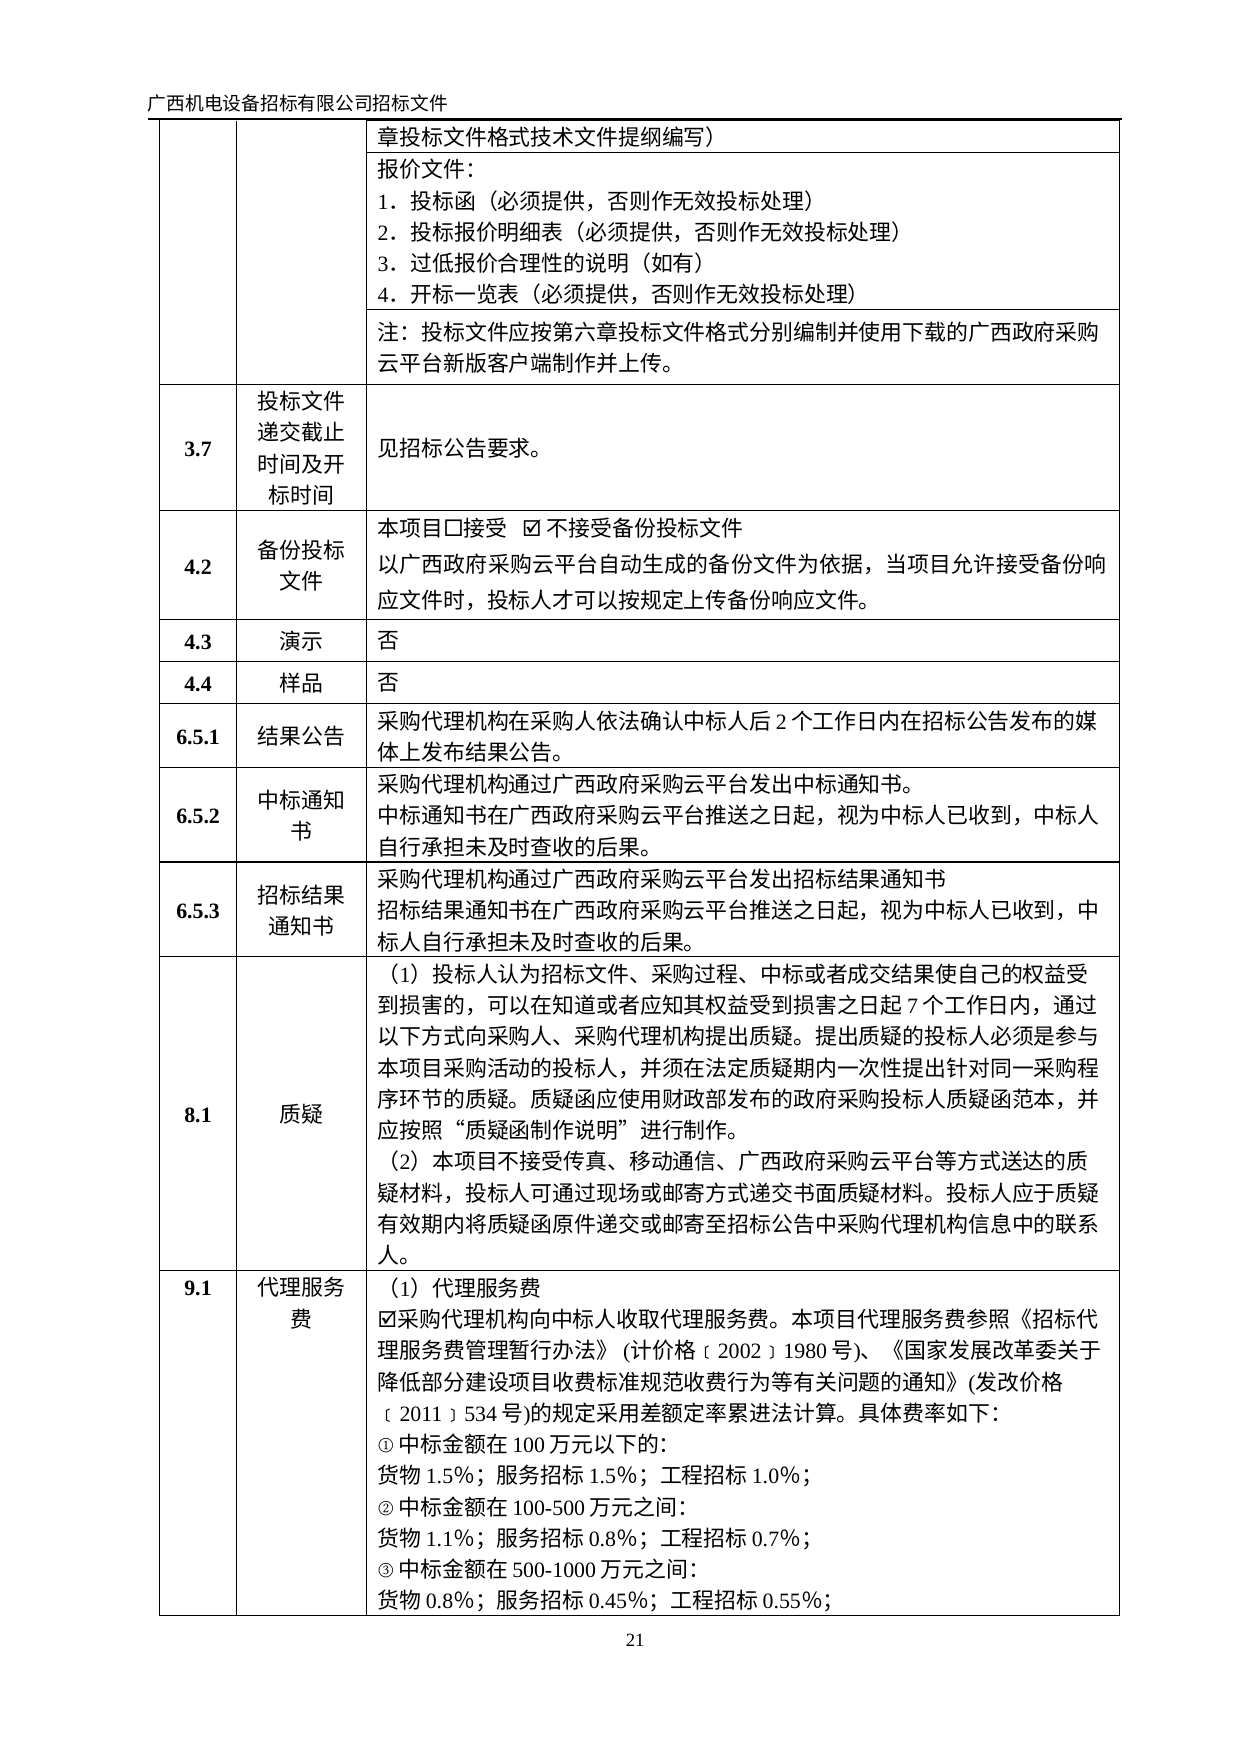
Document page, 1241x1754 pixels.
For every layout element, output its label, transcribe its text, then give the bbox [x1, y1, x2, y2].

table_cell 4.2 [160, 511, 236, 619]
table_cell 4.4 [160, 662, 236, 703]
table_cell 结果公告 [237, 704, 366, 767]
table_cell 注：投标文件应按第六章投标文件格式分别编制并使用下载的广西政府采购云平台新版客户端制作并上传。 [367, 310, 1119, 383]
table_cell 3.7 [160, 385, 236, 509]
table_cell 否 [367, 662, 1119, 703]
table_cell 见招标公告要求。 [367, 385, 1119, 509]
table_cell 6.5.1 [160, 704, 236, 767]
table_cell 采购代理机构在采购人依法确认中标人后2个工作日内在招标公告发布的媒体上发布结果公告。 [367, 704, 1119, 767]
table_cell 4.3 [160, 620, 236, 661]
table_cell 投标文件递交截止时间及开标时间 [237, 385, 366, 509]
table_cell 本项目接受 不接受备份投标文件 以广西政府采购云平台自动生成的备份文件为依据，当项目允许接受备份响应文件时，投标人才可以按规定上传备份响应文件。 [367, 511, 1119, 619]
table_cell 采购代理机构通过广西政府采购云平台发出招标结果通知书 招标结果通知书在广西政府采购云平台推送之日起，视为中标人已收到，中标人自行承担未及时查收的后果。 [367, 863, 1119, 956]
table_cell 质疑 [237, 957, 366, 1270]
table_cell 代理服务费 [237, 1271, 366, 1615]
table_cell （1）投标人认为招标文件、采购过程、中标或者成交结果使自己的权益受到损害的，可以在知道或者应知其权益受到损害之日起7个工作日内，通过以下方式向采购人、采购代理机构提出质疑。提出质疑的投标人必须是参与本项目采购活动的投标人，并须在法定质疑期内一次性提出针对同一采购程序环节的质疑。质疑函应使用财政部发布的政府采购投标人质疑函范本，并应按照“质疑函制作说明”进行制作。 （2）本项目不接受传真、移动通信、广西政府采购云平台等方式送达的质疑材料，投标人可通过现场或邮寄方式递交书面质疑材料。投标人应于质疑有效期内将质疑函原件递交或邮寄至招标公告中采购代理机构信息中的联系人。 [367, 957, 1119, 1270]
table_cell 6.5.2 [160, 768, 236, 861]
table_cell 中标通知书 [237, 768, 366, 861]
table_cell 样品 [237, 662, 366, 703]
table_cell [367, 121, 1119, 152]
table_cell 报价文件： 投标函（必须提供，否则作无效投标处理） 投标报价明细表（必须提供，否则作无效投标处理） 过低报价合理性的说明（如有） 开标一览表（必须提供，否则作无效投标处理） [367, 153, 1119, 309]
table_cell 9.1 [160, 1271, 236, 1615]
table_cell 8.1 [160, 957, 236, 1270]
table_cell 6.5.3 [160, 863, 236, 956]
table_cell 采购代理机构通过广西政府采购云平台发出中标通知书。 中标通知书在广西政府采购云平台推送之日起，视为中标人已收到，中标人自行承担未及时查收的后果。 [367, 768, 1119, 861]
table_cell 招标结果通知书 [237, 863, 366, 956]
table_cell 否 [367, 620, 1119, 661]
table_cell 演示 [237, 620, 366, 661]
table_cell 备份投标文件 [237, 511, 366, 619]
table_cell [367, 1271, 1119, 1615]
